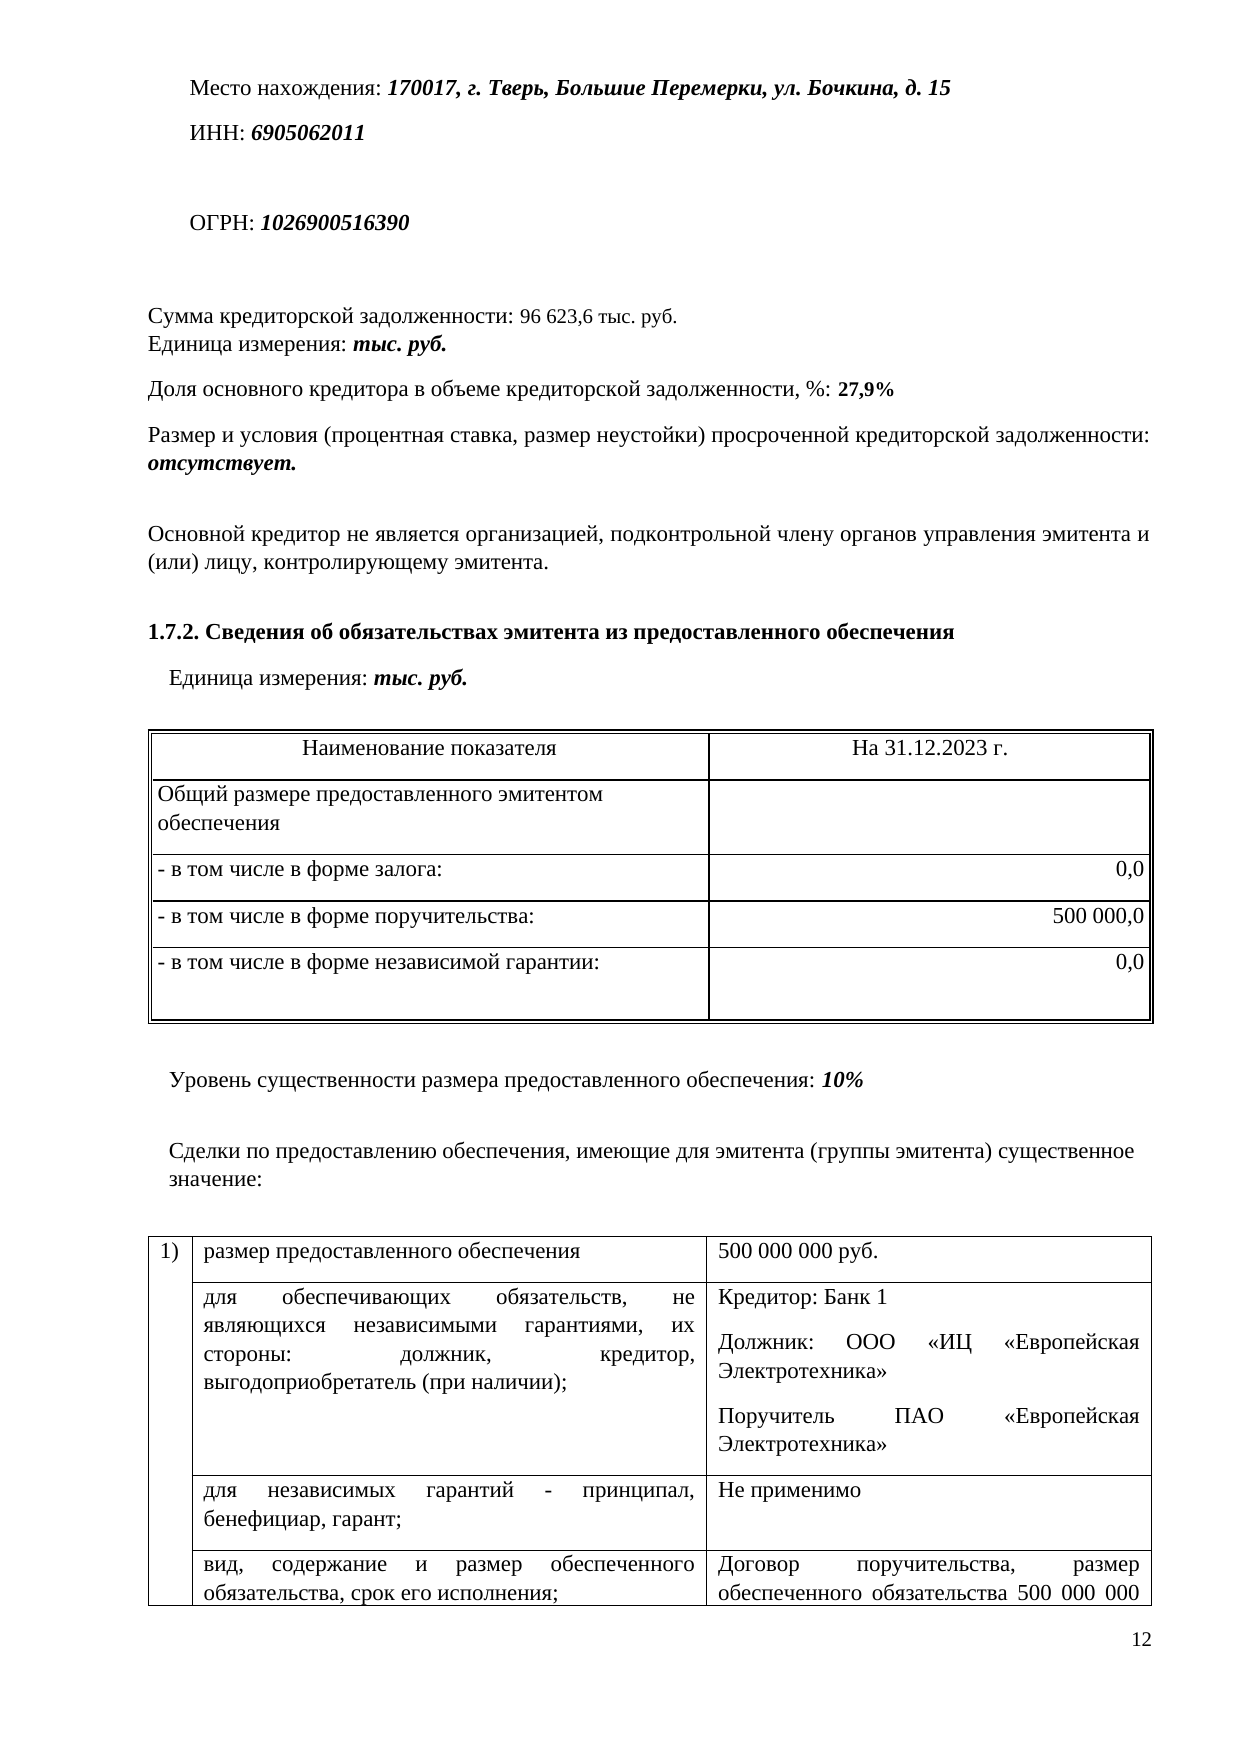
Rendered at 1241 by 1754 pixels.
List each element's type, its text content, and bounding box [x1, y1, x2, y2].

table_cell для обеспечивающих обязательств, не являющихся независимыми гарантиями, их стороны: должник, кредитор, выгодоприобретатель (при наличии); [193, 1283, 706, 1475]
table_cell [710, 781, 1149, 854]
text Размер и условия (процентная ставка, размер неустойки) просроченной кредиторской задолженности: отсутствует. [148, 421, 1152, 501]
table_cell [707, 1551, 1151, 1605]
table_cell - в том числе в форме поручительства: [152, 901, 708, 947]
text Сделки по предоставлению обеспечения, имеющие для эмитента (группы эмитента) существенное значение: [168, 1137, 1152, 1191]
table_cell - в том числе в форме залога: [152, 855, 708, 900]
table_cell для независимых гарантий - принципал, бенефициар, гарант; [193, 1476, 706, 1549]
table_cell Кредитор: Банк 1 Должник: ООО «ИЦ «Европейская Электротехника» Поручитель ПАО «Европейская Электротехника» [707, 1283, 1151, 1475]
text Основной кредитор не является организацией, подконтрольной члену органов управления эмитента и (или) лицу, контролирующему эмитента. [148, 520, 1152, 575]
table_cell 0,0 [710, 855, 1149, 900]
table_header 1) [149, 1237, 192, 1605]
text Место нахождения: 170017, г. Тверь, Большие Перемерки, ул. Бочкина, д. 15 [189, 74, 1152, 100]
text Уровень существенности размера предоставленного обеспечения: 10% [168, 1067, 1152, 1093]
text ОГРН: 1026900516390 [189, 209, 1152, 236]
table_header размер предоставленного обеспечения [193, 1237, 706, 1282]
text Единица измерения: тыс. руб. [148, 330, 1152, 357]
text 1.7.2. Сведения об обязательствах эмитента из предоставленного обеспечения [148, 618, 1152, 645]
table_cell Не применимо [707, 1476, 1151, 1549]
text Доля основного кредитора в объеме кредиторской задолженности, %: 27,9% [148, 376, 1152, 402]
text ИНН: 6905062011 [189, 119, 1152, 145]
text Сумма кредиторской задолженности: 96 623,6 тыс. руб. [148, 302, 1152, 328]
text Единица измерения: тыс. руб. [168, 663, 1152, 690]
table_cell 500 000,0 [710, 902, 1149, 947]
table_header 500 000 000 руб. [707, 1237, 1151, 1282]
table_header На 31.12.2023 г. [710, 734, 1149, 779]
table_header Наименование показателя [152, 734, 708, 779]
table_cell 0,0 [710, 948, 1149, 1019]
table_cell Общий размере предоставленного эмитентом обеспечения [152, 780, 708, 854]
table_cell - в том числе в форме независимой гарантии: [152, 948, 708, 1019]
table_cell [193, 1551, 706, 1605]
